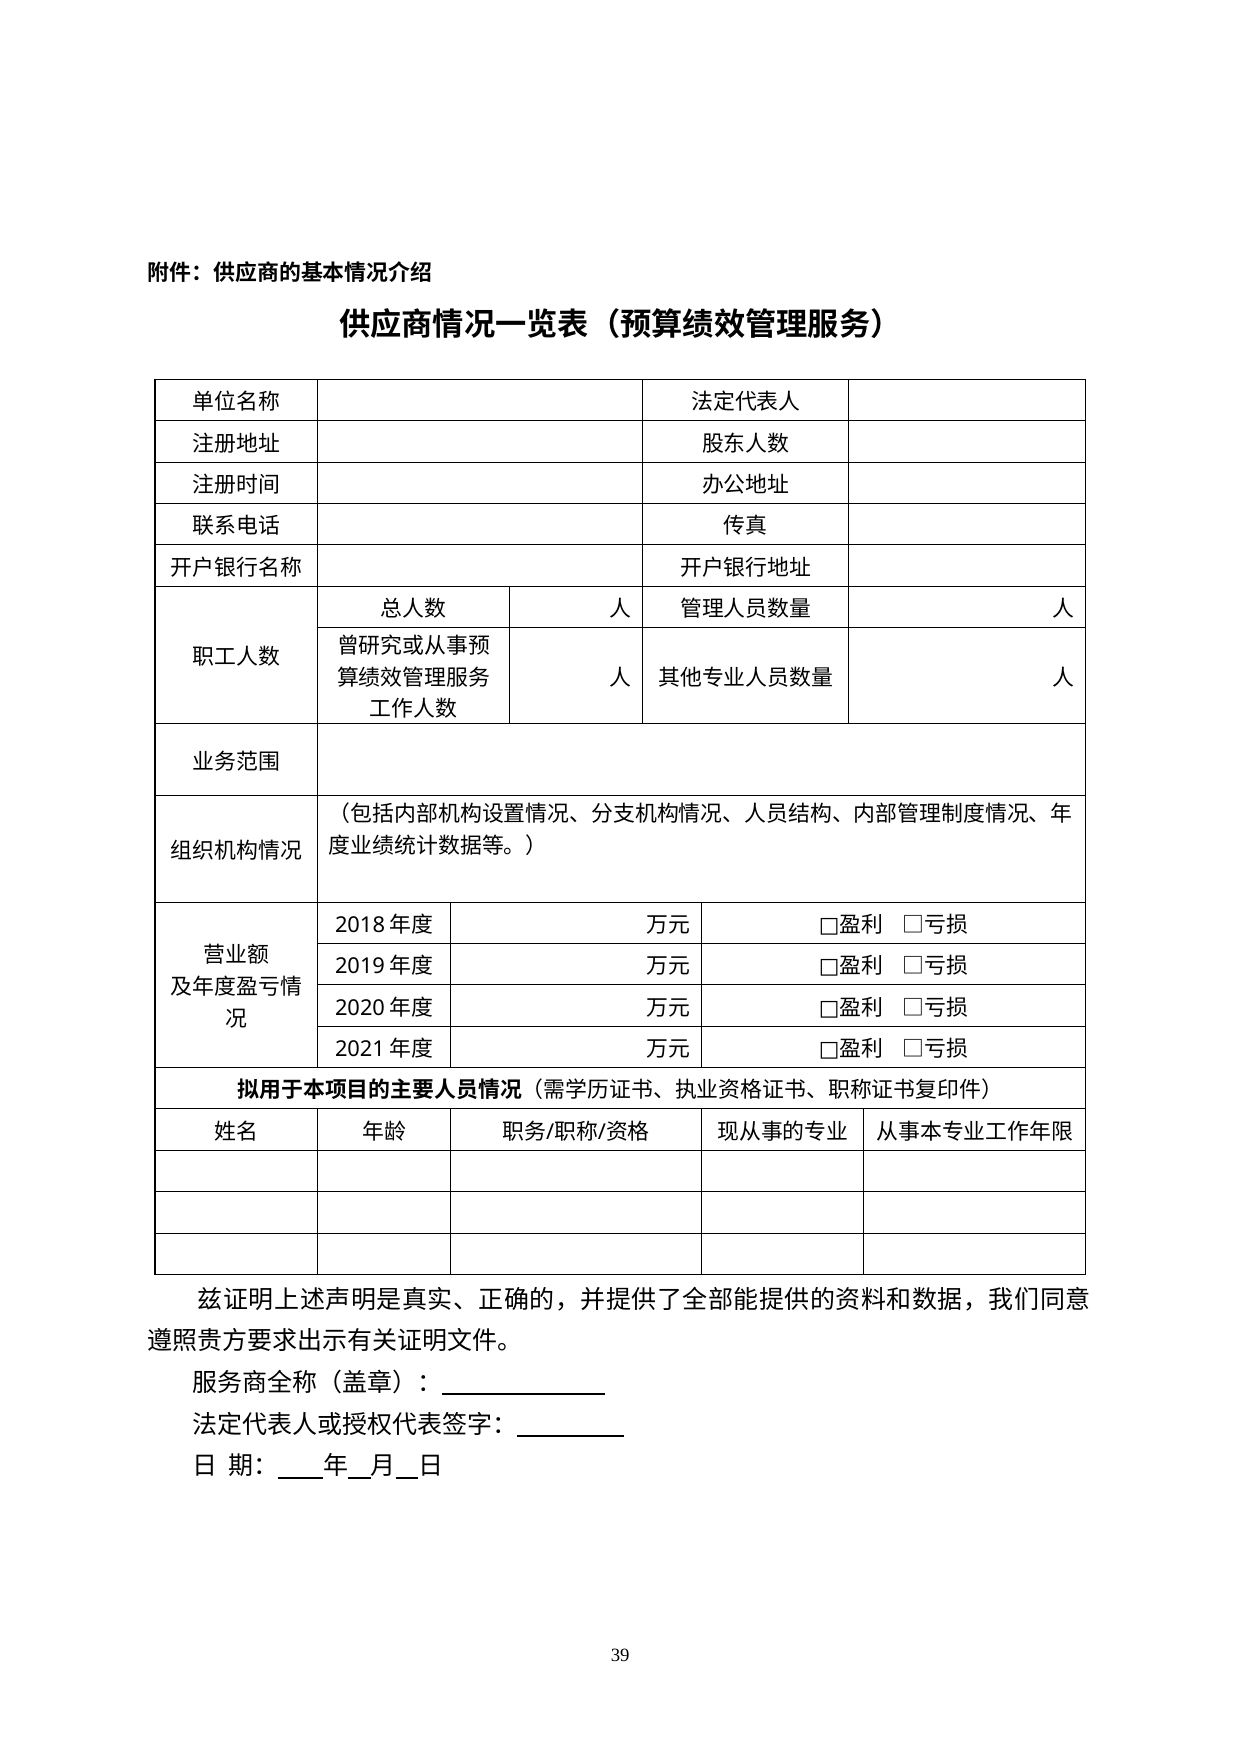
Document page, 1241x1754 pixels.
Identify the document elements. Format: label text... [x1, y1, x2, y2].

table_header [849, 380, 1085, 420]
table_cell 拟用于本项目的主要人员情况（需学历证书、执业资格证书、职称证书复印件） [156, 1068, 1085, 1108]
table_cell 姓名 [156, 1109, 317, 1150]
table_cell 2019年度 [318, 944, 450, 984]
table_cell 万元 [451, 903, 701, 943]
table_cell 传真 [643, 504, 848, 544]
table_cell 股东人数 [643, 421, 848, 462]
table_cell 业务范围 [156, 724, 317, 795]
table_cell 开户银行名称 [156, 545, 317, 586]
table_cell □盈利 □亏损 [702, 1027, 1085, 1067]
table_cell 曾研究或从事预算绩效管理服务工作人数 [318, 628, 509, 723]
table_cell 办公地址 [643, 463, 848, 503]
table_cell □盈利 □亏损 [702, 903, 1085, 943]
table_cell [156, 1234, 317, 1274]
table_cell 万元 [451, 944, 701, 984]
table_cell [864, 1151, 1085, 1191]
table_cell 2018年度 [318, 903, 450, 943]
table_cell 联系电话 [156, 504, 317, 544]
table_cell 注册时间 [156, 463, 317, 503]
table_cell [849, 504, 1085, 544]
table_cell 现从事的专业 [702, 1109, 863, 1150]
table_cell [702, 1151, 863, 1191]
table_cell [156, 1192, 317, 1232]
text 服务商全称（盖章）： [148, 1358, 1092, 1400]
table_cell [318, 1151, 450, 1191]
table_cell [318, 504, 642, 544]
table_cell [702, 1192, 863, 1232]
table_cell □盈利 □亏损 [702, 944, 1085, 984]
table_header 法定代表人 [643, 380, 848, 420]
table_cell [156, 1151, 317, 1191]
table_cell 人 [510, 628, 642, 723]
table_cell [318, 463, 642, 503]
table_cell 2021年度 [318, 1027, 450, 1067]
table_cell [849, 421, 1085, 462]
table_cell [864, 1234, 1085, 1274]
table_cell [451, 1151, 701, 1191]
table_cell 年龄 [318, 1109, 450, 1150]
text 日 期： 年 月 日 [148, 1441, 1092, 1483]
table_cell 从事本专业工作年限 [864, 1109, 1085, 1150]
table_cell 职务/职称/资格 [451, 1109, 701, 1150]
table_cell [451, 1192, 701, 1232]
table_cell □盈利 □亏损 [702, 985, 1085, 1026]
table_cell [318, 545, 642, 586]
table_cell 管理人员数量 [643, 587, 848, 627]
table_cell 万元 [451, 985, 701, 1026]
table_cell [318, 1192, 450, 1232]
text 法定代表人或授权代表签字： [148, 1400, 1092, 1441]
table_cell 营业额 及年度盈亏情况 [156, 903, 317, 1067]
table_header [318, 380, 642, 420]
text 附件：供应商的基本情况介绍 [148, 254, 1092, 286]
table_cell [864, 1192, 1085, 1232]
table_cell 其他专业人员数量 [643, 628, 848, 723]
table_cell 人 [849, 587, 1085, 627]
table_cell 人 [510, 587, 642, 627]
table_cell 注册地址 [156, 421, 317, 462]
table_cell 人 [849, 628, 1085, 723]
table_cell [849, 545, 1085, 586]
table_cell [318, 724, 1085, 795]
table_cell [702, 1234, 863, 1274]
table_cell 开户银行地址 [643, 545, 848, 586]
table_cell [318, 421, 642, 462]
table_cell 组织机构情况 [156, 796, 317, 902]
table_cell 2020年度 [318, 985, 450, 1026]
table_cell 总人数 [318, 587, 509, 627]
table_cell [451, 1234, 701, 1274]
table_cell 职工人数 [156, 587, 317, 723]
table_cell 万元 [451, 1027, 701, 1067]
text 兹证明上述声明是真实、正确的，并提供了全部能提供的资料和数据，我们同意遵照贵方要求出示有关证明文件。 [148, 1275, 1092, 1358]
table_header 单位名称 [156, 380, 317, 420]
table_cell [318, 1234, 450, 1274]
text 供应商情况一览表（预算绩效管理服务） [148, 299, 1092, 344]
table_cell （包括内部机构设置情况、分支机构情况、人员结构、内部管理制度情况、年度业绩统计数据等。） [318, 796, 1085, 902]
table_cell [849, 463, 1085, 503]
